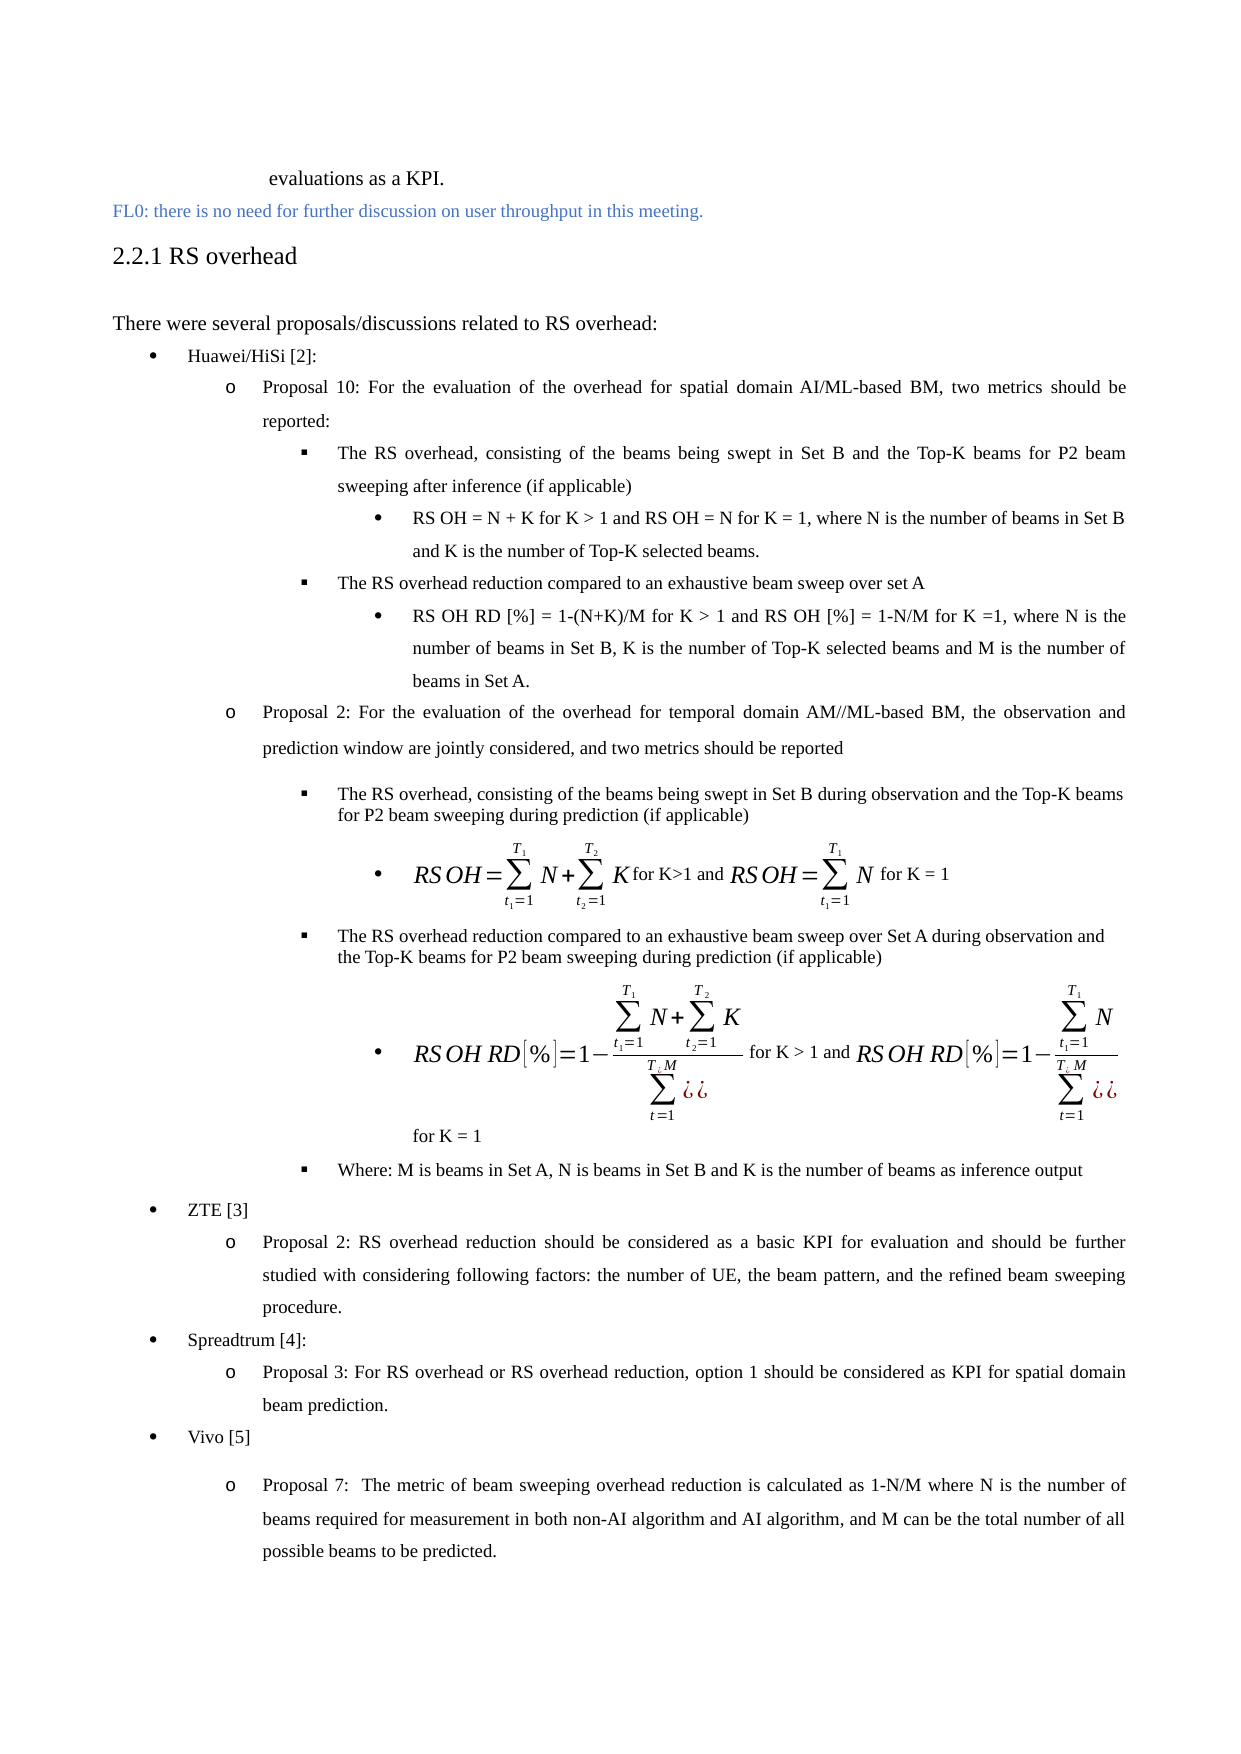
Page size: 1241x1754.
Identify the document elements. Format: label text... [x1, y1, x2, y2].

list Spreadtrum [4]: [150, 1421, 1128, 1453]
list Huawei/HiSi [2]: [150, 437, 1128, 469]
list Vivo [5] [150, 1518, 1128, 1551]
list Where: M is beams in Set A, N is beams in Set B and K is the number of beams as inference output [300, 1257, 1128, 1278]
subtitle 2.2.1 RS overhead [112, 337, 1128, 369]
list The RS overhead, consisting of the beams being swept in Set B and the Top-K beams for P2 beam sweeping after inference (if applicable) [300, 534, 1128, 599]
list Proposal 3: For RS overhead or RS overhead reduction, option 1 should be considered as KPI for spatial domain beam prediction. [225, 1453, 1128, 1518]
list Proposal 2: RS overhead reduction should be considered as a basic KPI for evaluation and should be further studied with considering following factors: the number of UE, the beam pattern, and the refined beam sweeping procedure. [225, 1323, 1128, 1421]
text There were several proposals/discussions related to RS overhead: [112, 404, 1128, 437]
list Proposal 10: For the evaluation of the overhead for spatial domain AI/ML-based BM, two metrics should be reported: [225, 469, 1128, 534]
list Qualcomm [26] [150, 194, 1128, 227]
list RS OH RD [%] = 1-(N+K)/M for K > 1 and RS OH [%] = 1-N/M for K =1, where N is the number of beams in Set B, K is the number of Top-K selected beams and M is the number of beams in Set A. [375, 697, 1128, 794]
text FL0: there is no need for further discussion on user throughput in this meeting. [112, 292, 1128, 324]
list The RS overhead reduction compared to an exhaustive beam sweep over Set A during observation and the Top-K beams for P2 beam sweeping during prediction (if applicable) [300, 1022, 1128, 1065]
list ZTE [3] [150, 1291, 1128, 1323]
list for K > 1 and for K = 1 [375, 1078, 1128, 1244]
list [225, 162, 1128, 194]
list Proposal 7: At least for spatial domain beam prediction, consider spectral efficiency CDF for SLS evaluations as a KPI. [225, 227, 1128, 292]
list for K>1 and for K = 1 [375, 936, 1128, 1009]
list The RS overhead, consisting of the beams being swept in Set B during observation and the Top-K beams for P2 beam sweeping during prediction (if applicable) [300, 880, 1128, 923]
list RS OH = N + K for K > 1 and RS OH = N for K = 1, where N is the number of beams in Set B and K is the number of Top-K selected beams. [375, 599, 1128, 664]
list The RS overhead reduction compared to an exhaustive beam sweep over set A [300, 664, 1128, 697]
